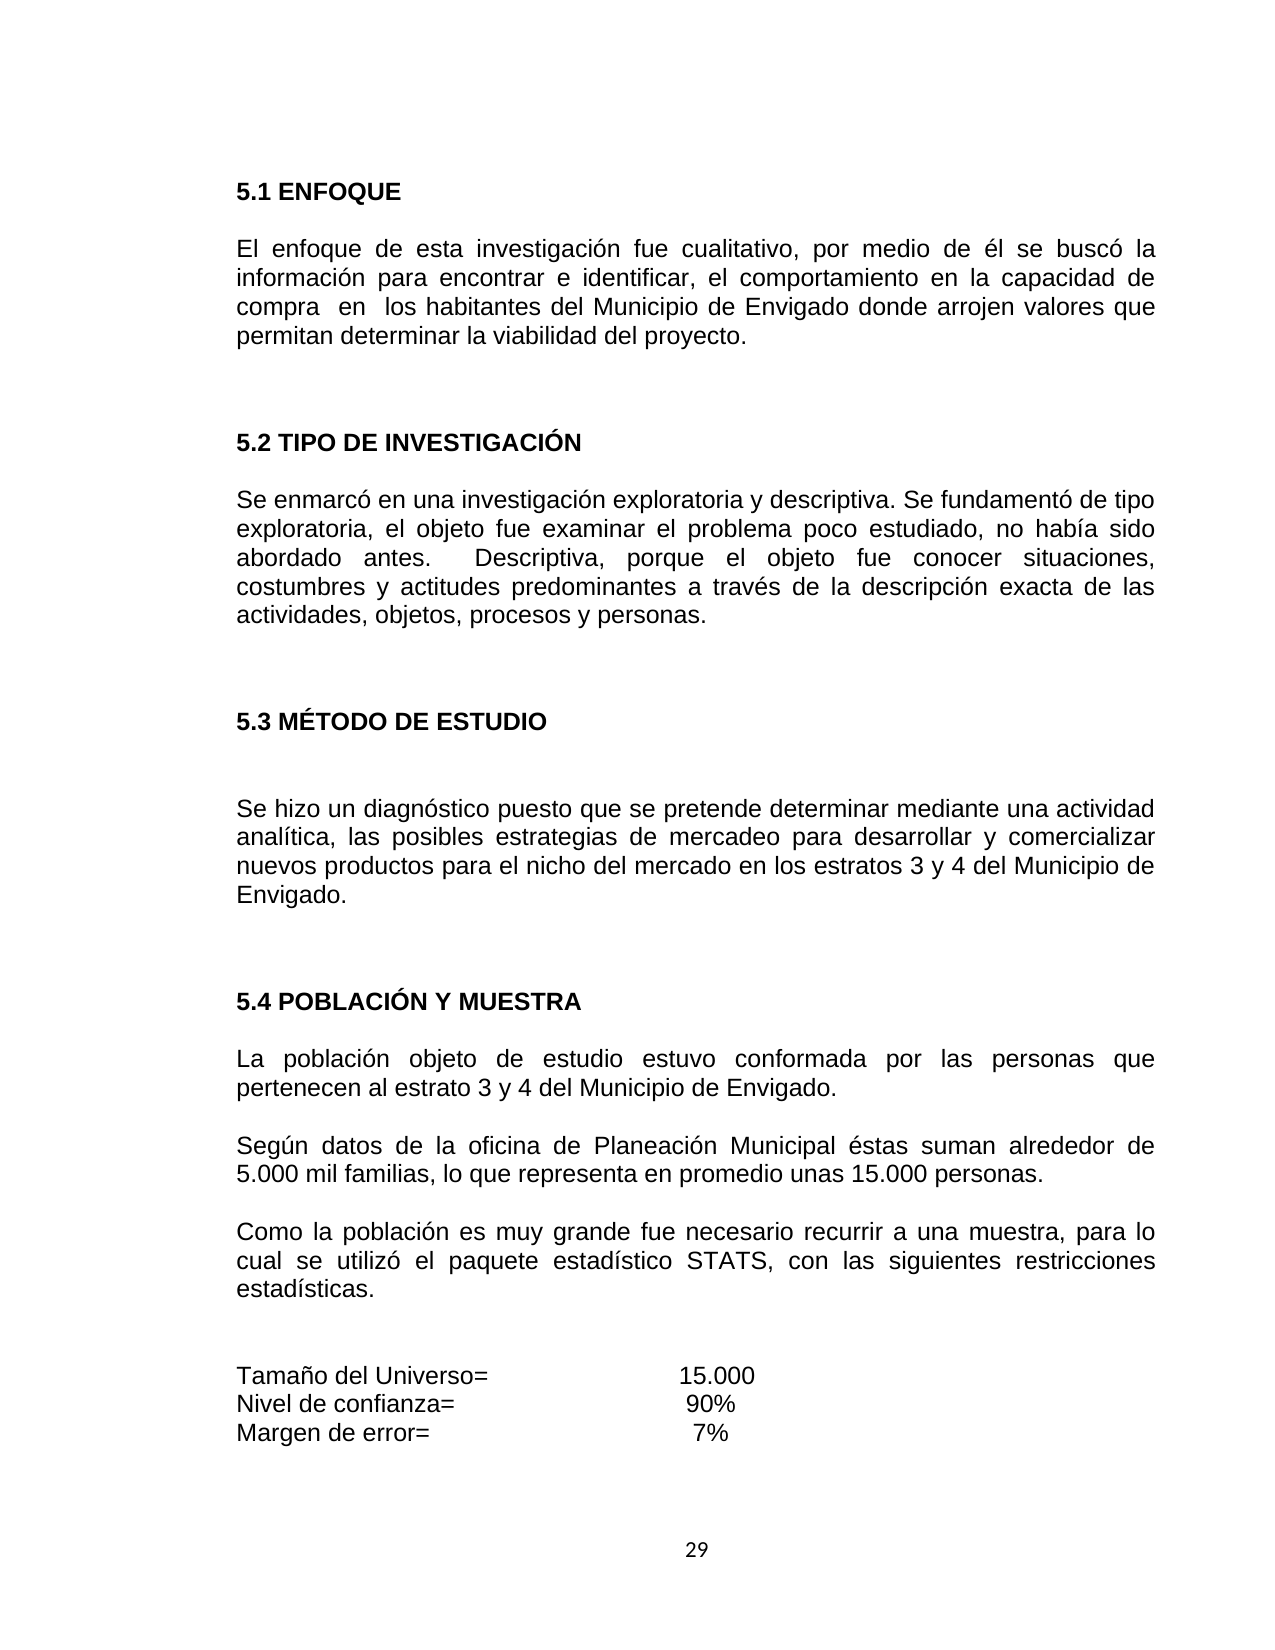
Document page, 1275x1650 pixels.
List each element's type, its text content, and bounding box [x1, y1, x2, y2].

text Se enmarcó en una investigación exploratoria y descriptiva. Se fundamentó de tipo exploratoria, el objeto fue examinar el problema poco estudiado, no había sido abordado antes. Descriptiva, porque el objeto fue conocer situaciones, costumbres y actitudes predominantes a través de la descripción exacta de las actividades, objetos, procesos y personas. [236, 485, 1157, 629]
subtitle 5.2 TIPO DE INVESTIGACIÓN [236, 428, 1157, 456]
text Según datos de la oficina de Planeación Municipal éstas suman alrededor de 5.000 mil familias, lo que representa en promedio unas 15.000 personas. [236, 1131, 1157, 1188]
text El enfoque de esta investigación fue cualitativo, por medio de él se buscó la información para encontrar e identificar, el comportamiento en la capacidad de compra en los habitantes del Municipio de Envigado donde arrojen valores que permitan determinar la viabilidad del proyecto. [236, 234, 1157, 349]
text Margen de error= 7% [236, 1418, 1157, 1447]
subtitle 5.4 POBLACIÓN Y MUESTRA [236, 987, 1157, 1016]
text La población objeto de estudio estuvo conformada por las personas que pertenecen al estrato 3 y 4 del Municipio de Envigado. [236, 1044, 1157, 1102]
text Como la población es muy grande fue necesario recurrir a una muestra, para lo cual se utilizó el paquete estadístico STATS, con las siguientes restricciones estadísticas. [236, 1217, 1157, 1303]
text Se hizo un diagnóstico puesto que se pretende determinar mediante una actividad analítica, las posibles estrategias de mercadeo para desarrollar y comercializar nuevos productos para el nicho del mercado en los estratos 3 y 4 del Municipio de Envigado. [236, 793, 1157, 908]
subtitle 5.1 ENFOQUE [236, 177, 1157, 206]
text Tamaño del Universo= 15.000 [236, 1361, 1157, 1389]
subtitle 5.3 MÉTODO DE ESTUDIO [236, 707, 1157, 736]
text Nivel de confianza= 90% [236, 1389, 1157, 1418]
